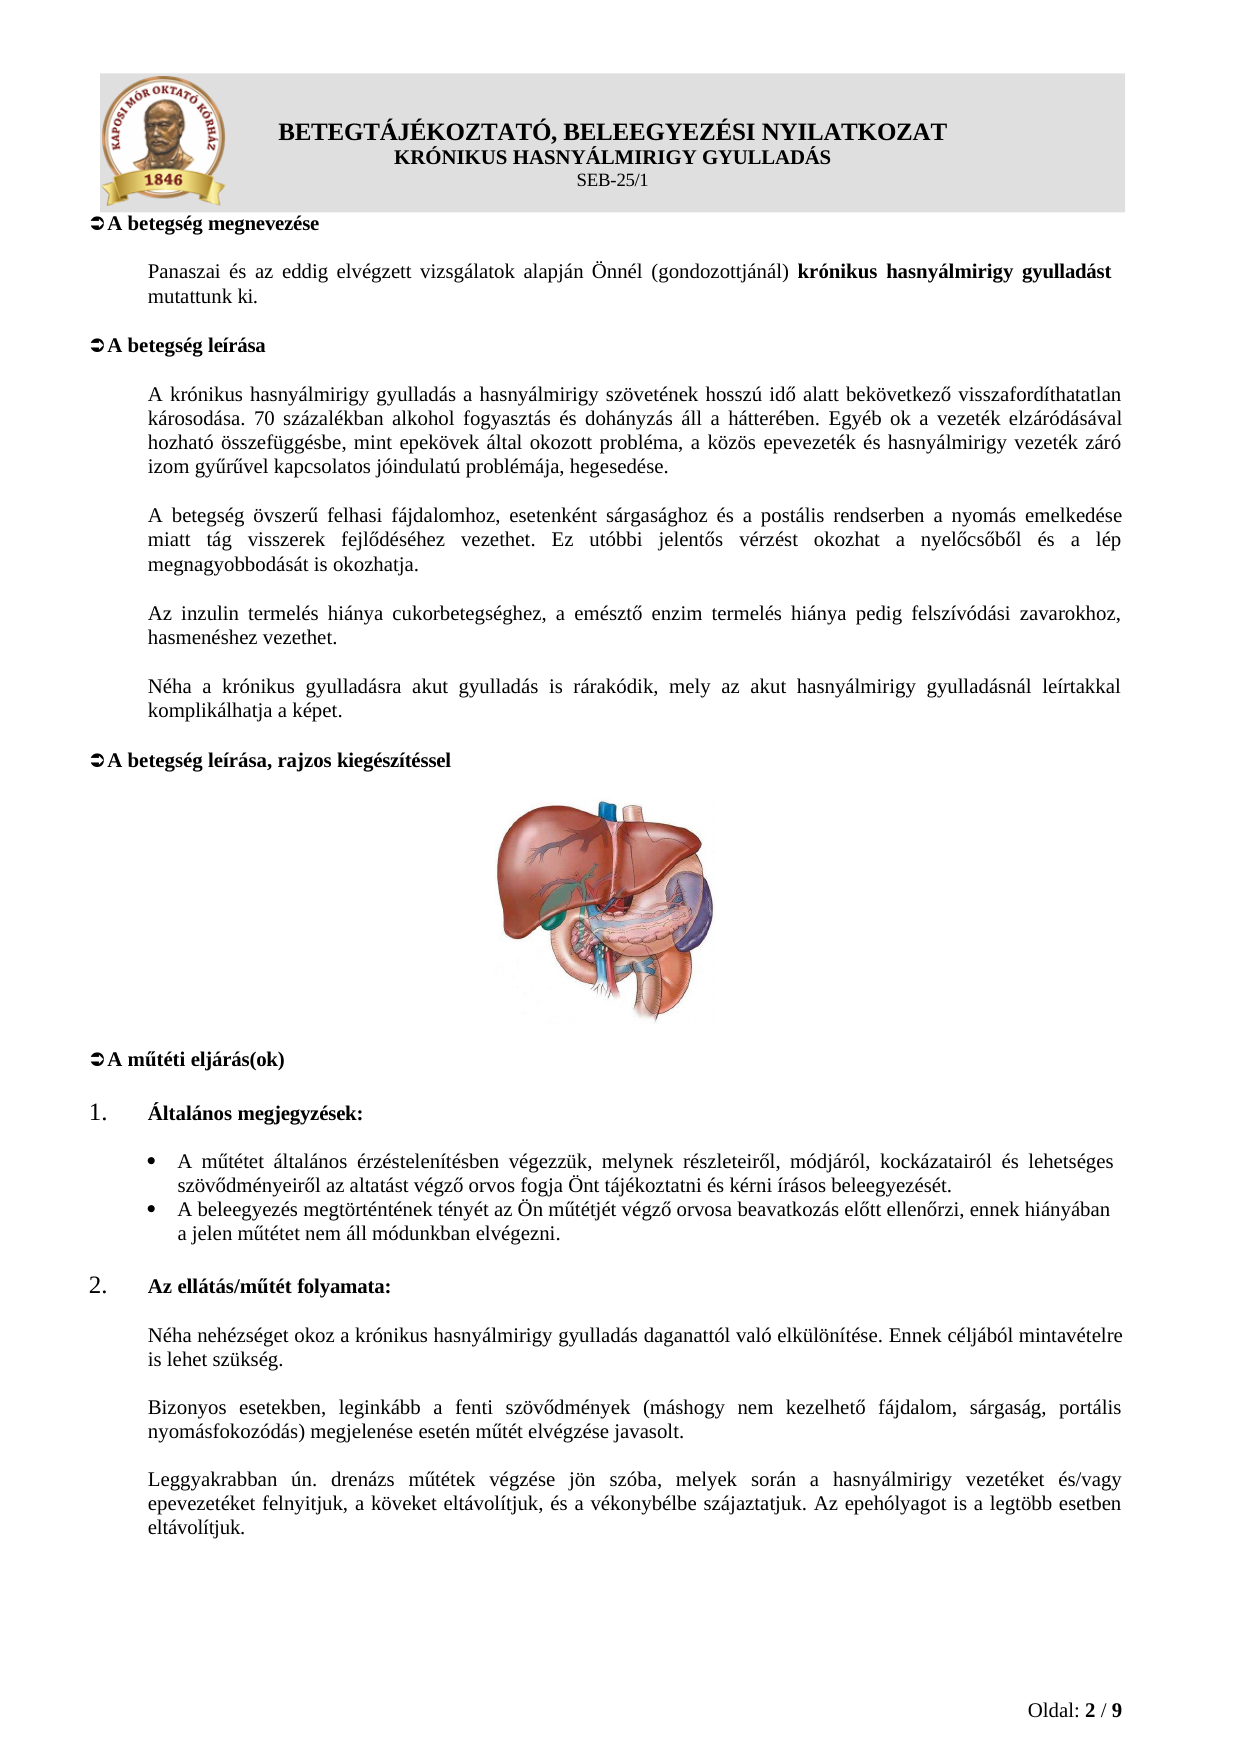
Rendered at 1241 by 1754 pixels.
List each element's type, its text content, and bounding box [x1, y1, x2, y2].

list A műtéti eljárás(ok) [89, 818, 1181, 1071]
subtitle Az ellátás/műtét folyamata: [89, 1271, 1181, 1299]
subtitle A betegség leírása [89, 333, 1181, 357]
text Panaszai és az eddig elvégzett vizsgálatok alapján Önnél (gondozottjánál) krónikus hasnyálmirigy gyulladást [148, 259, 1181, 283]
text Az inzulin termelés hiánya cukorbetegséghez, a emésztő enzim termelés hiánya pedig felszívódási zavarokhoz, hasmenéshez vezethet. [148, 601, 1123, 649]
text A krónikus hasnyálmirigy gyulladás a hasnyálmirigy szövetének hosszú idő alatt bekövetkező visszafordíthatatlan károsodása. 70 százalékban alkohol fogyasztás és dohányzás áll a hátterében. Egyéb ok a vezeték elzáródásával hozható összefüggésbe, mint epekövek által okozott probléma, a közös epevezeték és hasnyálmirigy vezeték záró izom gyűrűvel kapcsolatos jóindulatú problémája, hegesedése. [148, 382, 1123, 478]
subtitle A betegség megnevezése [89, 211, 1181, 235]
list A betegség leírása, rajzos kiegészítéssel [89, 748, 1181, 772]
text Néha a krónikus gyulladásra akut gyulladás is rárakódik, mely az akut hasnyálmirigy gyulladásnál leírtakkal komplikálhatja a képet. [148, 674, 1123, 722]
picture [101, 76, 227, 207]
text Leggyakrabban ún. drenázs műtétek végzése jön szóba, melyek során a hasnyálmirigy vezetéket és/vagy epevezetéket felnyitjuk, a köveket eltávolítjuk, és a vékonybélbe szájaztatjuk. Az epehólyagot is a legtöbb esetben eltávolítjuk. [148, 1467, 1123, 1539]
text Bizonyos esetekben, leginkább a fenti szövődmények (máshogy nem kezelhető fájdalom, sárgaság, portális nyomásfokozódás) megjelenése esetén műtét elvégzése javasolt. [148, 1395, 1123, 1443]
list Általános megjegyzések: [89, 1097, 1181, 1125]
text mutattunk ki. [148, 284, 1181, 308]
text A betegség övszerű felhasi fájdalomhoz, esetenként sárgasághoz és a postális rendserben a nyomás emelkedése miatt tág visszerek fejlődéséhez vezethet. Ez utóbbi jelentős vérzést okozhat a nyelőcsőből és a lép megnagyobbodását is okozhatja. [148, 503, 1123, 576]
list A beleegyezés megtörténtének tényét az Ön műtétjét végző orvosa beavatkozás előtt ellenőrzi, ennek hiányában a jelen műtétet nem áll módunkban elvégezni. [148, 1197, 1123, 1245]
text Néha nehézséget okoz a krónikus hasnyálmirigy gyulladás daganattól való elkülönítése. Ennek céljából mintavételre is lehet szükség. [148, 1323, 1123, 1371]
picture [494, 797, 717, 818]
list A műtétet általános érzéstelenítésben végezzük, melynek részleteiről, módjáról, kockázatairól és lehetséges szövődményeiről az altatást végző orvos fogja Önt tájékoztatni és kérni írásos beleegyezését. [148, 1149, 1123, 1197]
